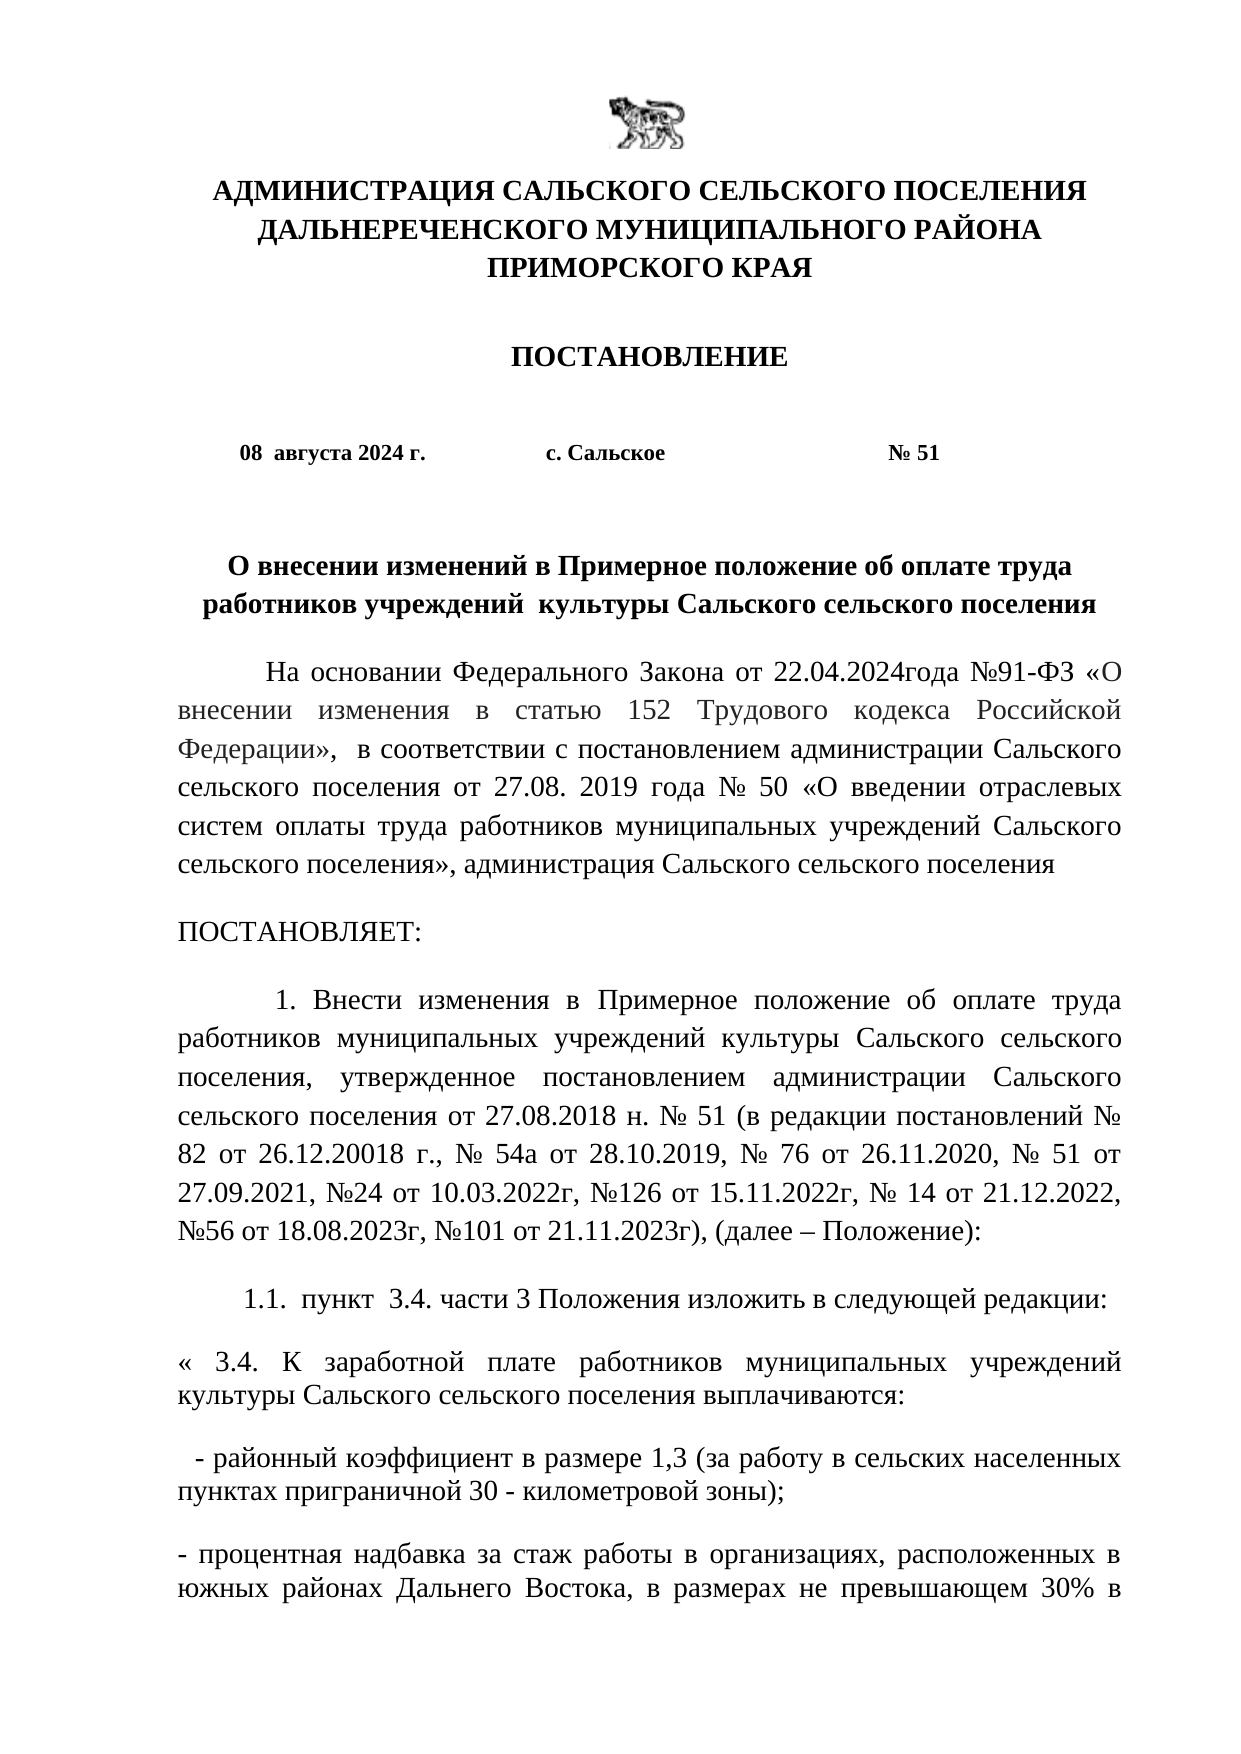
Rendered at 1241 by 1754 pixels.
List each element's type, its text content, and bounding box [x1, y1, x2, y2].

text ПОСТАНОВЛЯЕТ: [177, 914, 1122, 948]
text - районный коэффициент в размере 1,3 (за работу в сельских населенных пунктах приграничной 30 - километровой зоны); [177, 1440, 1122, 1507]
text 1.1. пункт 3.4. части 3 Положения изложить в следующей редакции: [177, 1281, 1122, 1314]
text 1. Внести изменения в Примерное положение об оплате труда работников муниципальных учреждений культуры Сальского сельского поселения, утвержденное постановлением администрации Сальского сельского поселения от 27.08.2018 н. № 51 (в редакции постановлений № 82 от 26.12.20018 г., № 54а от 28.10.2019, № 76 от 26.11.2020, № 51 от 27.09.2021, №24 от 10.03.2022г, №126 от 15.11.2022г, № 14 от 21.12.2022, №56 от 18.08.2023г, №101 от 21.11.2023г), (далее – Положение): [177, 982, 1122, 1247]
text О внесении изменений в Примерное положение об оплате труда работников учреждений культуры Сальского сельского поселения [177, 548, 1122, 620]
text 08 августа 2024 г. с. Сальское № 51 [177, 439, 1122, 466]
subtitle АДМИНИСТРАЦИЯ САЛЬСКОГО СЕЛЬСКОГО ПОСЕЛЕНИЯ ДАЛЬНЕРЕЧЕНСКОГО МУНИЦИПАЛЬНОГО РАЙОНА ПРИМОРСКОГО КРАЯ [177, 173, 1122, 284]
subtitle ПОСТАНОВЛЕНИЕ [177, 339, 1122, 373]
text На основании Федерального Закона от 22.04.2024года №91-ФЗ «О внесении изменения в статью 152 Трудового кодекса Российской Федерации», в соответствии с постановлением администрации Сальского сельского поселения от 27.08. 2019 года № 50 «О введении отраслевых систем оплаты труда работников муниципальных учреждений Сальского сельского поселения», администрация Сальского сельского поселения [177, 654, 1122, 693]
text На основании Федерального Закона от 22.04.2024года №91-ФЗ «О внесении изменения в статью 152 Трудового кодекса Российской Федерации», в соответствии с постановлением администрации Сальского сельского поселения от 27.08. 2019 года № 50 «О введении отраслевых систем оплаты труда работников муниципальных учреждений Сальского сельского поселения», администрация Сальского сельского поселения [177, 726, 1122, 880]
text « 3.4. К заработной плате работников муниципальных учреждений культуры Сальского сельского поселения выплачиваются: [177, 1344, 1122, 1411]
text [177, 1536, 1122, 1603]
